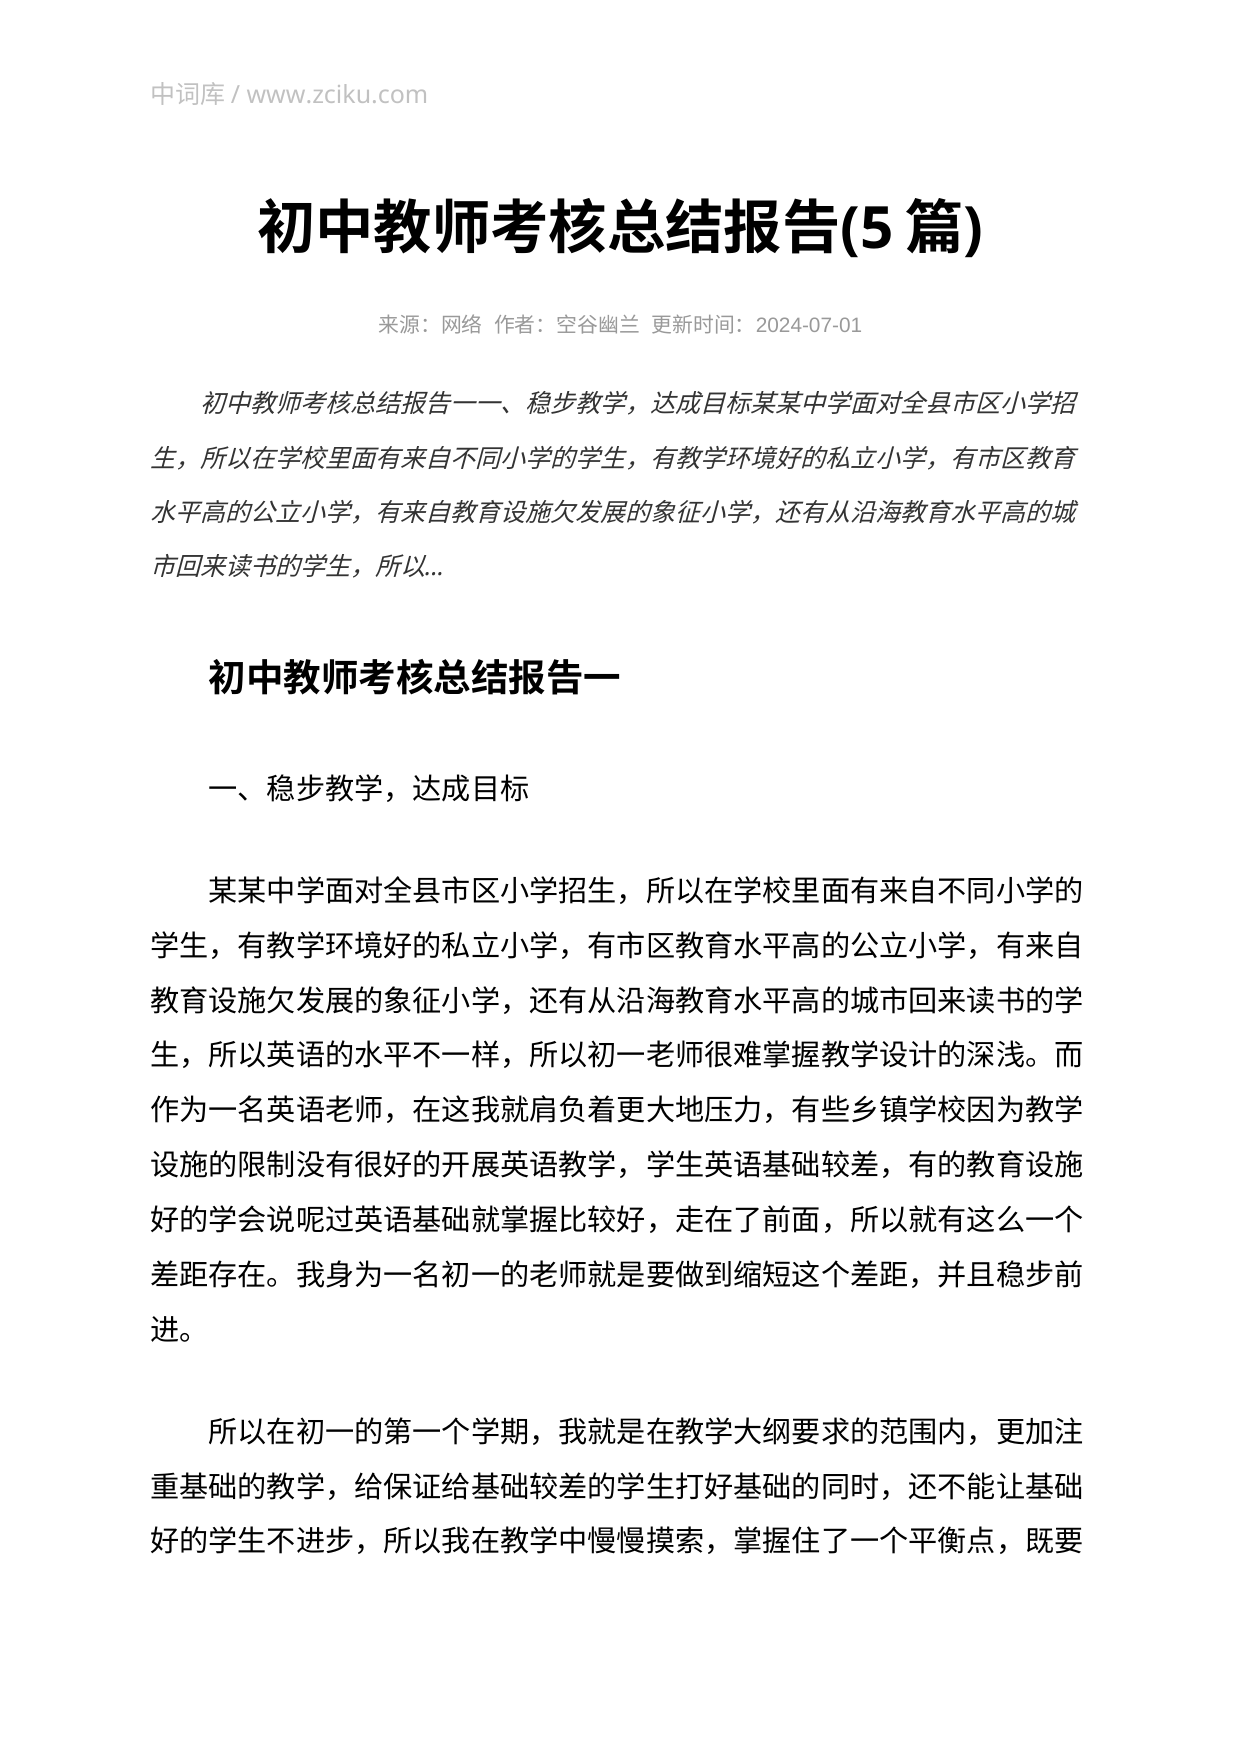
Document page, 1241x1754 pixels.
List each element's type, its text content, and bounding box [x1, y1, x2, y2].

subtitle 初中教师考核总结报告(5篇) [150, 181, 1090, 266]
text 某某中学面对全县市区小学招生，所以在学校里面有来自不同小学的学生，有教学环境好的私立小学，有市区教育水平高的公立小学，有来自教育设施欠发展的象征小学，还有从沿海教育水平高的城市回来读书的学生，所以英语的水平不一样，所以初一老师很难掌握教学设计的深浅。而作为一名英语老师，在这我就肩负着更大地压力，有些乡镇学校因为教学设施的限制没有很好的开展英语教学，学生英语基础较差，有的教育设施好的学会说呢过英语基础就掌握比较好，走在了前面，所以就有这么一个差距存在。我身为一名初一的老师就是要做到缩短这个差距，并且稳步前进。 [150, 867, 1090, 1349]
text 初中教师考核总结报告一一、稳步教学，达成目标某某中学面对全县市区小学招生，所以在学校里面有来自不同小学的学生，有教学环境好的私立小学，有市区教育水平高的公立小学，有来自教育设施欠发展的象征小学，还有从沿海教育水平高的城市回来读书的学生，所以... [150, 384, 1090, 583]
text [150, 1408, 1090, 1560]
text 初中教师考核总结报告一 [150, 648, 1090, 702]
text 一、稳步教学，达成目标 [150, 766, 1090, 808]
text 来源：网络 作者：空谷幽兰 更新时间：2024-07-01 [150, 313, 1090, 337]
